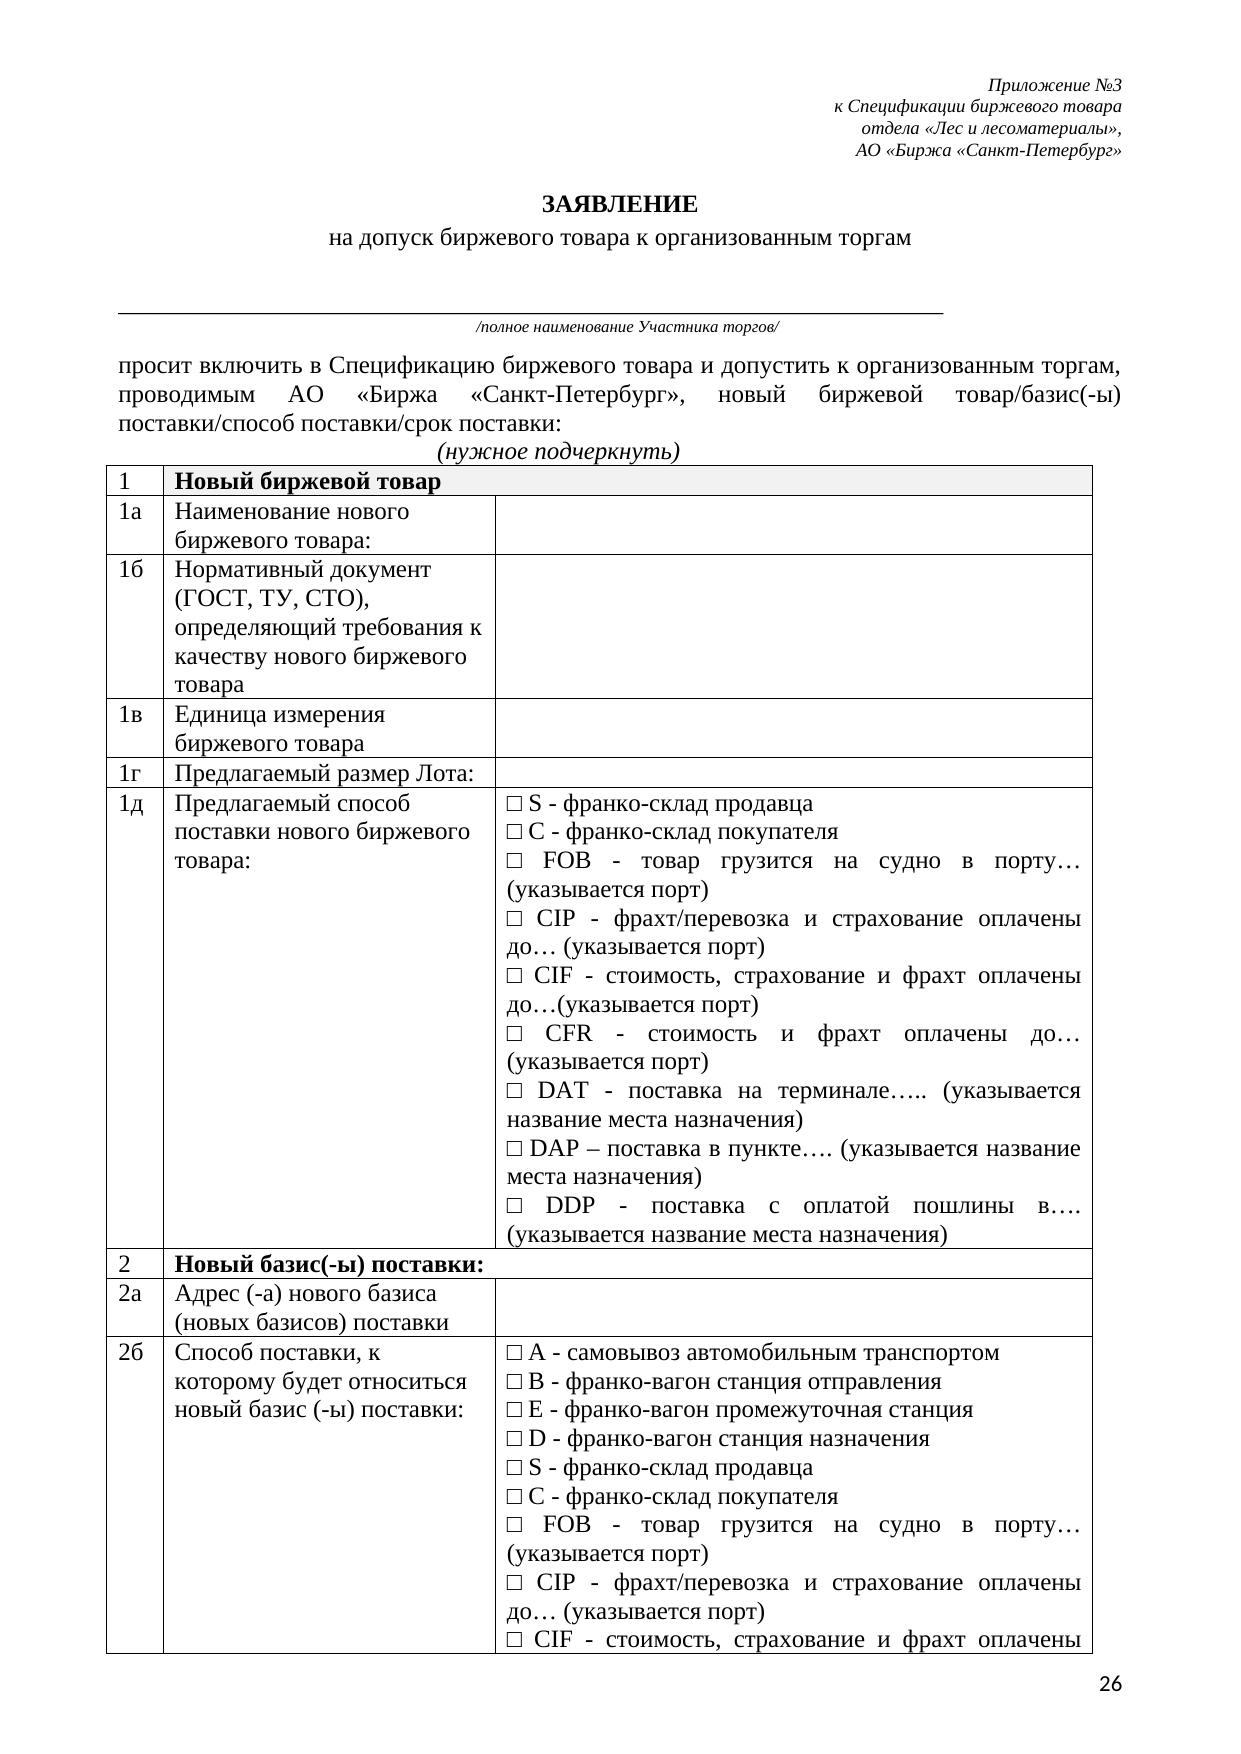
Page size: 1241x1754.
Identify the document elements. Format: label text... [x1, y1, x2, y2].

table_cell Адрес (-а) нового базиса (новых базисов) поставки [164, 1279, 495, 1336]
table_cell Нормативный документ (ГОСТ, ТУ, СТО), определяющий требования к качеству нового биржевого товара [164, 555, 495, 698]
table_cell [496, 699, 1092, 757]
text ЗАЯВЛЕНИЕ [118, 189, 1122, 218]
table_cell [496, 758, 1092, 787]
text /полное наименование Участника торгов/ [118, 317, 1122, 350]
table_cell Предлагаемый размер Лота: [164, 758, 495, 787]
text (нужное подчеркнуть) [118, 436, 1122, 465]
text отдела «Лес и лесоматериалы», [118, 117, 1122, 138]
table_cell Единица измерения биржевого товара [164, 699, 495, 757]
table_cell Новый базис(-ы) поставки: [164, 1249, 1092, 1277]
table_header 1 [107, 466, 163, 495]
table_cell [496, 496, 1092, 553]
table_cell Предлагаемый способ поставки нового биржевого товара: [164, 788, 495, 1248]
table_cell 1г [107, 758, 163, 787]
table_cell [164, 1337, 495, 1653]
text Приложение №3 [118, 74, 1122, 95]
table_cell 1б [107, 555, 163, 698]
table_header Новый биржевой товар [164, 466, 1092, 495]
table_cell 2 [107, 1249, 163, 1277]
text просит включить в Спецификацию биржевого товара и допустить к организованным торгам, проводимым АО «Биржа «Санкт-Петербург», новый биржевой товар/базис(-ы) поставки/способ поставки/срок поставки: [118, 350, 1122, 436]
table_cell 2б [107, 1337, 163, 1653]
text __________________________________________________________________ [118, 288, 1122, 317]
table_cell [496, 1337, 1092, 1653]
table_cell 1а [107, 496, 163, 553]
table_cell Наименование нового биржевого товара: [164, 496, 495, 553]
text АО «Биржа «Санкт-Петербург» [118, 138, 1122, 160]
text к Спецификации биржевого товара [118, 95, 1122, 117]
table_cell 2а [107, 1279, 163, 1336]
table_cell 1д [107, 788, 163, 1248]
table_cell [496, 555, 1092, 698]
table_cell 1в [107, 699, 163, 757]
text на допуск биржевого товара к организованным торгам [118, 222, 1122, 251]
table_cell □ S - франко-склад продавца □ C - франко-склад покупателя □ FOB - товар грузится на судно в порту…(указывается порт) □ СIP - фрахт/перевозка и страхование оплачены до… (указывается порт) □ СIF - стоимость, страхование и фрахт оплачены до…(указывается порт) □ СFR - стоимость и фрахт оплачены до…(указывается порт) □ DAT - поставка на терминале….. (указывается название места назначения) □ DAP – поставка в пункте…. (указывается название места назначения) □ DDP - поставка с оплатой пошлины в…. (указывается название места назначения) [496, 788, 1092, 1248]
table_cell [496, 1279, 1092, 1336]
